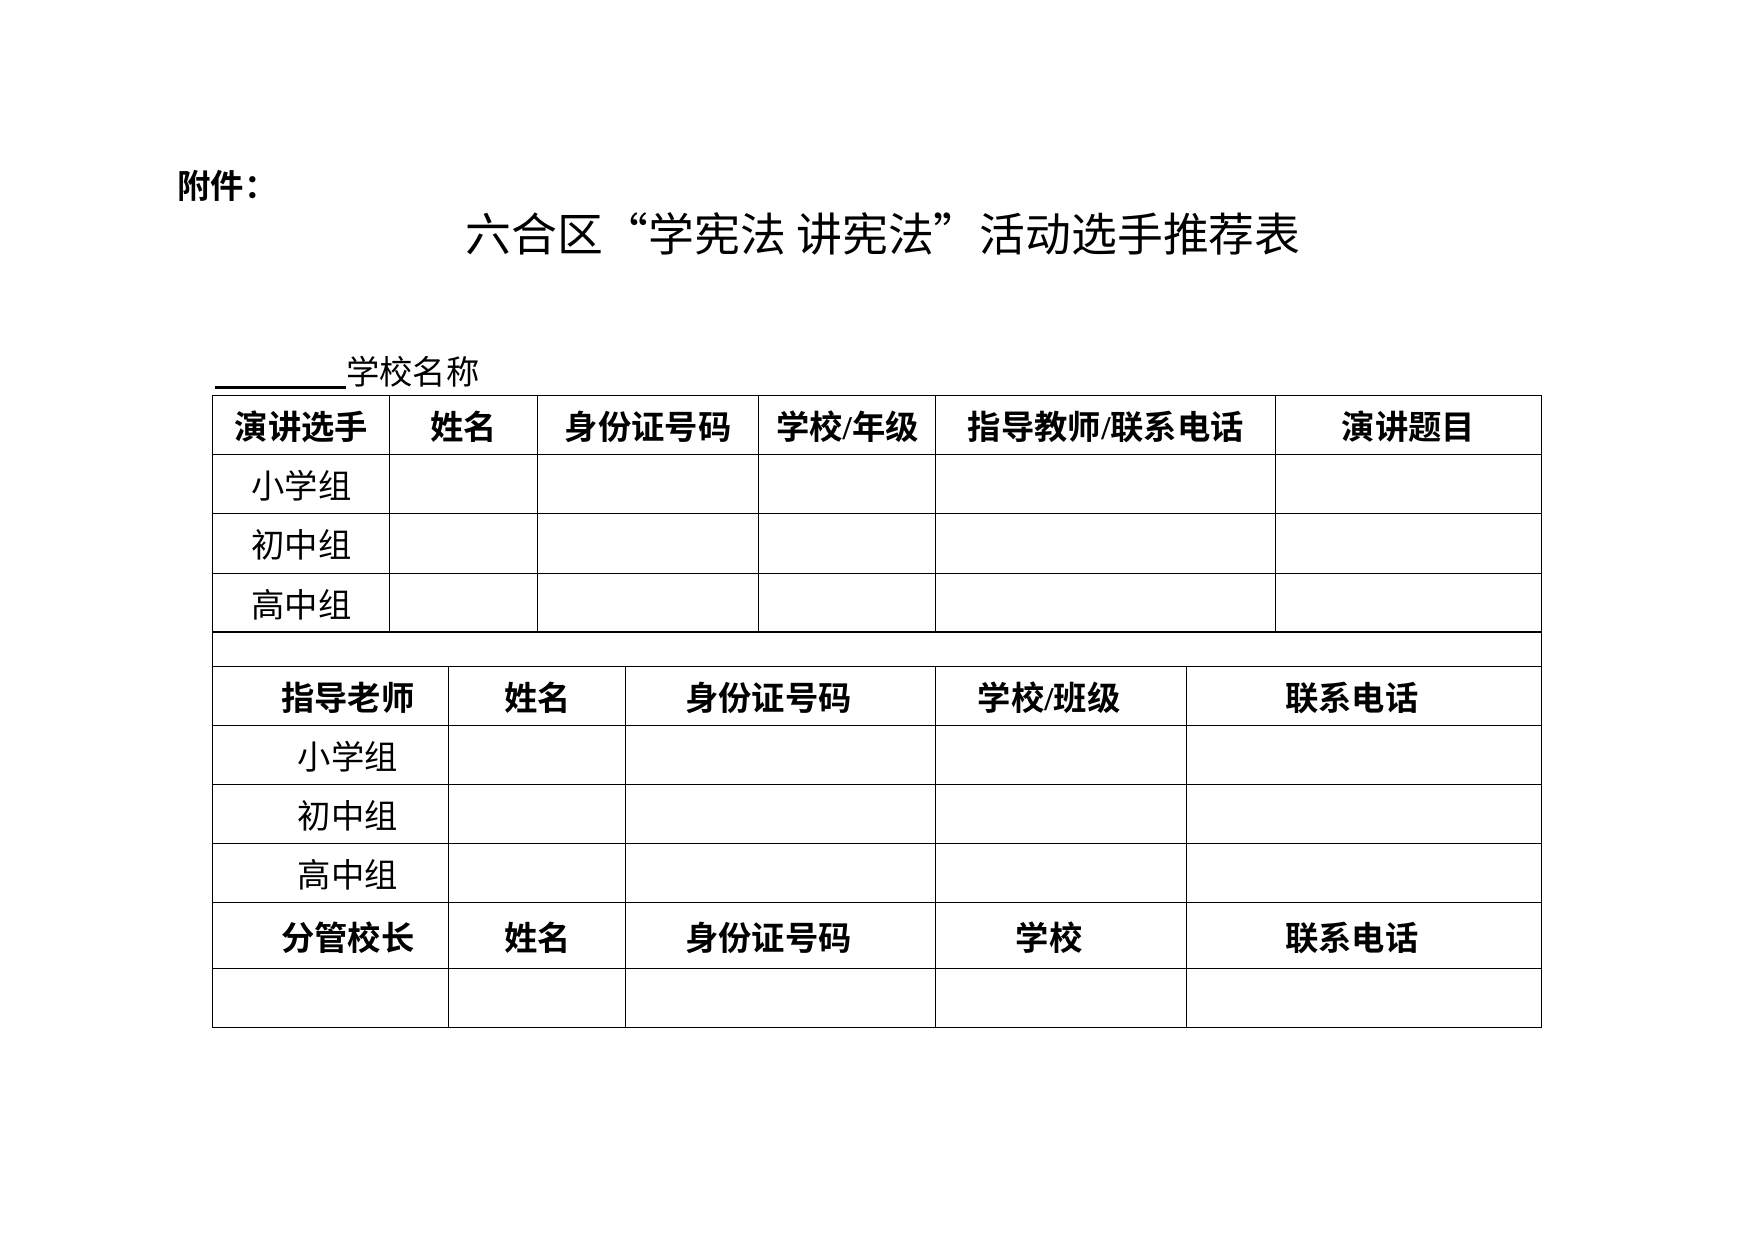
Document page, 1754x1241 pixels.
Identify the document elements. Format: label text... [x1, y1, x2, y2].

table_cell [1187, 844, 1541, 902]
table_header 演讲选手 [213, 396, 389, 454]
table_cell 学校 [936, 903, 1186, 968]
table_header 身份证号码 [538, 396, 758, 454]
table_cell [1276, 514, 1541, 572]
table_cell 小学组 [213, 726, 448, 784]
table_cell [936, 574, 1275, 631]
table_cell [759, 455, 935, 513]
table_cell [213, 633, 1541, 666]
table_cell [936, 514, 1275, 572]
table_cell 身份证号码 [626, 903, 935, 968]
table_cell 学校/班级 [936, 667, 1186, 725]
text 六合区“学宪法 讲宪法”活动选手推荐表 [177, 208, 1577, 262]
table_cell [1276, 574, 1541, 631]
table_cell [759, 514, 935, 572]
table_cell [626, 785, 935, 843]
table_cell [759, 574, 935, 631]
table_cell 分管校长 [213, 903, 448, 968]
table_cell 小学组 [213, 455, 389, 513]
table_cell [390, 574, 537, 631]
table_header 指导教师/联系电话 [936, 396, 1275, 454]
table_cell 身份证号码 [626, 667, 935, 725]
table_cell [449, 844, 625, 902]
table_cell [449, 726, 625, 784]
table_cell [1187, 785, 1541, 843]
table_cell 高中组 [213, 844, 448, 902]
table_cell [390, 455, 537, 513]
table_cell 高中组 [213, 574, 389, 631]
table_cell [390, 514, 537, 572]
table_cell 初中组 [213, 785, 448, 843]
table_cell [626, 844, 935, 902]
table_cell 联系电话 [1187, 903, 1541, 968]
table_cell [626, 726, 935, 784]
table_cell [1187, 726, 1541, 784]
table_cell 姓名 [449, 667, 625, 725]
text 附件： [177, 159, 1577, 208]
table_header 学校/年级 [759, 396, 935, 454]
table_cell [936, 455, 1275, 513]
table_cell [213, 969, 448, 1027]
table_cell [936, 726, 1186, 784]
table_cell [936, 969, 1186, 1027]
table_cell 初中组 [213, 514, 389, 572]
table_header 姓名 [390, 396, 537, 454]
table_cell 姓名 [449, 903, 625, 968]
text 学校名称 [177, 341, 1577, 395]
table_cell [538, 574, 758, 631]
table_cell [936, 785, 1186, 843]
table_cell [449, 785, 625, 843]
table_cell [538, 455, 758, 513]
table_cell [1187, 969, 1541, 1027]
table_cell [1276, 455, 1541, 513]
table_cell [538, 514, 758, 572]
table_cell [626, 969, 935, 1027]
table_cell [449, 969, 625, 1027]
table_cell [936, 844, 1186, 902]
table_cell 指导老师 [213, 667, 448, 725]
table_cell 联系电话 [1187, 667, 1541, 725]
table_header 演讲题目 [1276, 396, 1541, 454]
